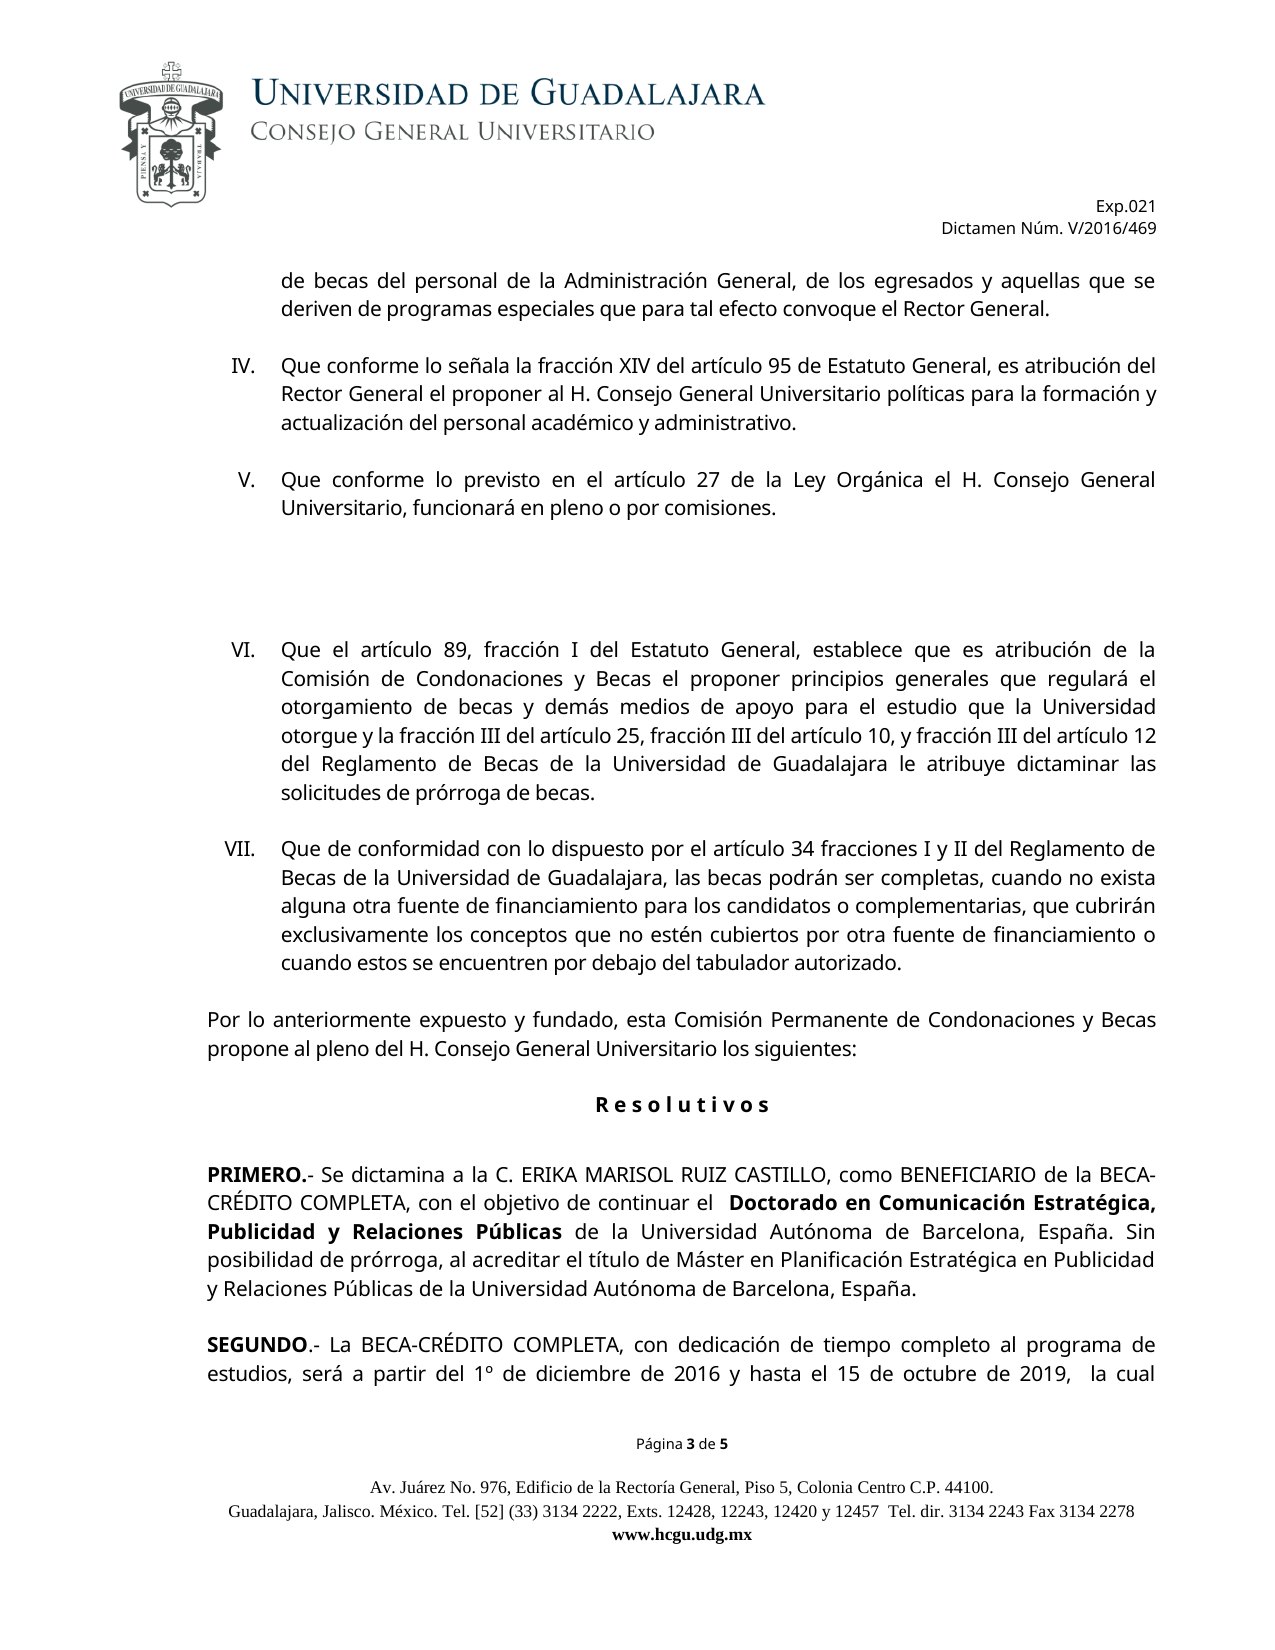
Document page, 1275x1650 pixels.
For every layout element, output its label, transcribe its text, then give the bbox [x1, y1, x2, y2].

text PRIMERO.- Se dictamina a la C. ERIKA MARISOL RUIZ CASTILLO, como BENEFICIARIO de la BECA-CRÉDITO COMPLETA, con el objetivo de continuar el Doctorado en Comunicación Estratégica, Publicidad y Relaciones Públicas de la Universidad Autónoma de Barcelona, España. Sin posibilidad de prórroga, al acreditar el título de Máster en Planificación Estratégica en Publicidad y Relaciones Públicas de la Universidad Autónoma de Barcelona, España. [207, 1160, 1157, 1302]
list Que el artículo 89, fracción I del Estatuto General, establece que es atribución de la Comisión de Condonaciones y Becas el proponer principios generales que regulará el otorgamiento de becas y demás medios de apoyo para el estudio que la Universidad otorgue y la fracción III del artículo 25, fracción III del artículo 10, y fracción III del artículo 12 del Reglamento de Becas de la Universidad de Guadalajara le atribuye dictaminar las solicitudes de prórroga de becas. [256, 636, 1157, 806]
list Que conforme lo previsto en el artículo 27 de el H. Consejo General Universitario, funcionará en pleno o por comisiones. [256, 465, 1157, 522]
text Por lo anteriormente expuesto y fundado, esta Comisión Permanente de Condonaciones y Becas propone al pleno del H. Consejo General Universitario los siguientes: [207, 1005, 1157, 1062]
list Que de conformidad con lo dispuesto por el artículo 34 fracciones I y II del Reglamento de Becas de la Universidad de Guadalajara, las becas podrán ser completas, cuando no exista alguna otra fuente de financiamiento para los candidatos o complementarias, que cubrirán exclusivamente los conceptos que no estén cubiertos por otra fuente de financiamiento o cuando estos se encuentren por debajo del tabulador autorizado. [256, 834, 1157, 977]
list Que conforme lo señala la fracción XIV del artículo 95 de Estatuto General, es atribución del Rector General el proponer al H. Consejo General Universitario políticas para la formación y actualización del personal académico y administrativo. [256, 351, 1157, 436]
text R e s o l u t i v o s [207, 1091, 1157, 1119]
picture [31, 1, 1275, 268]
